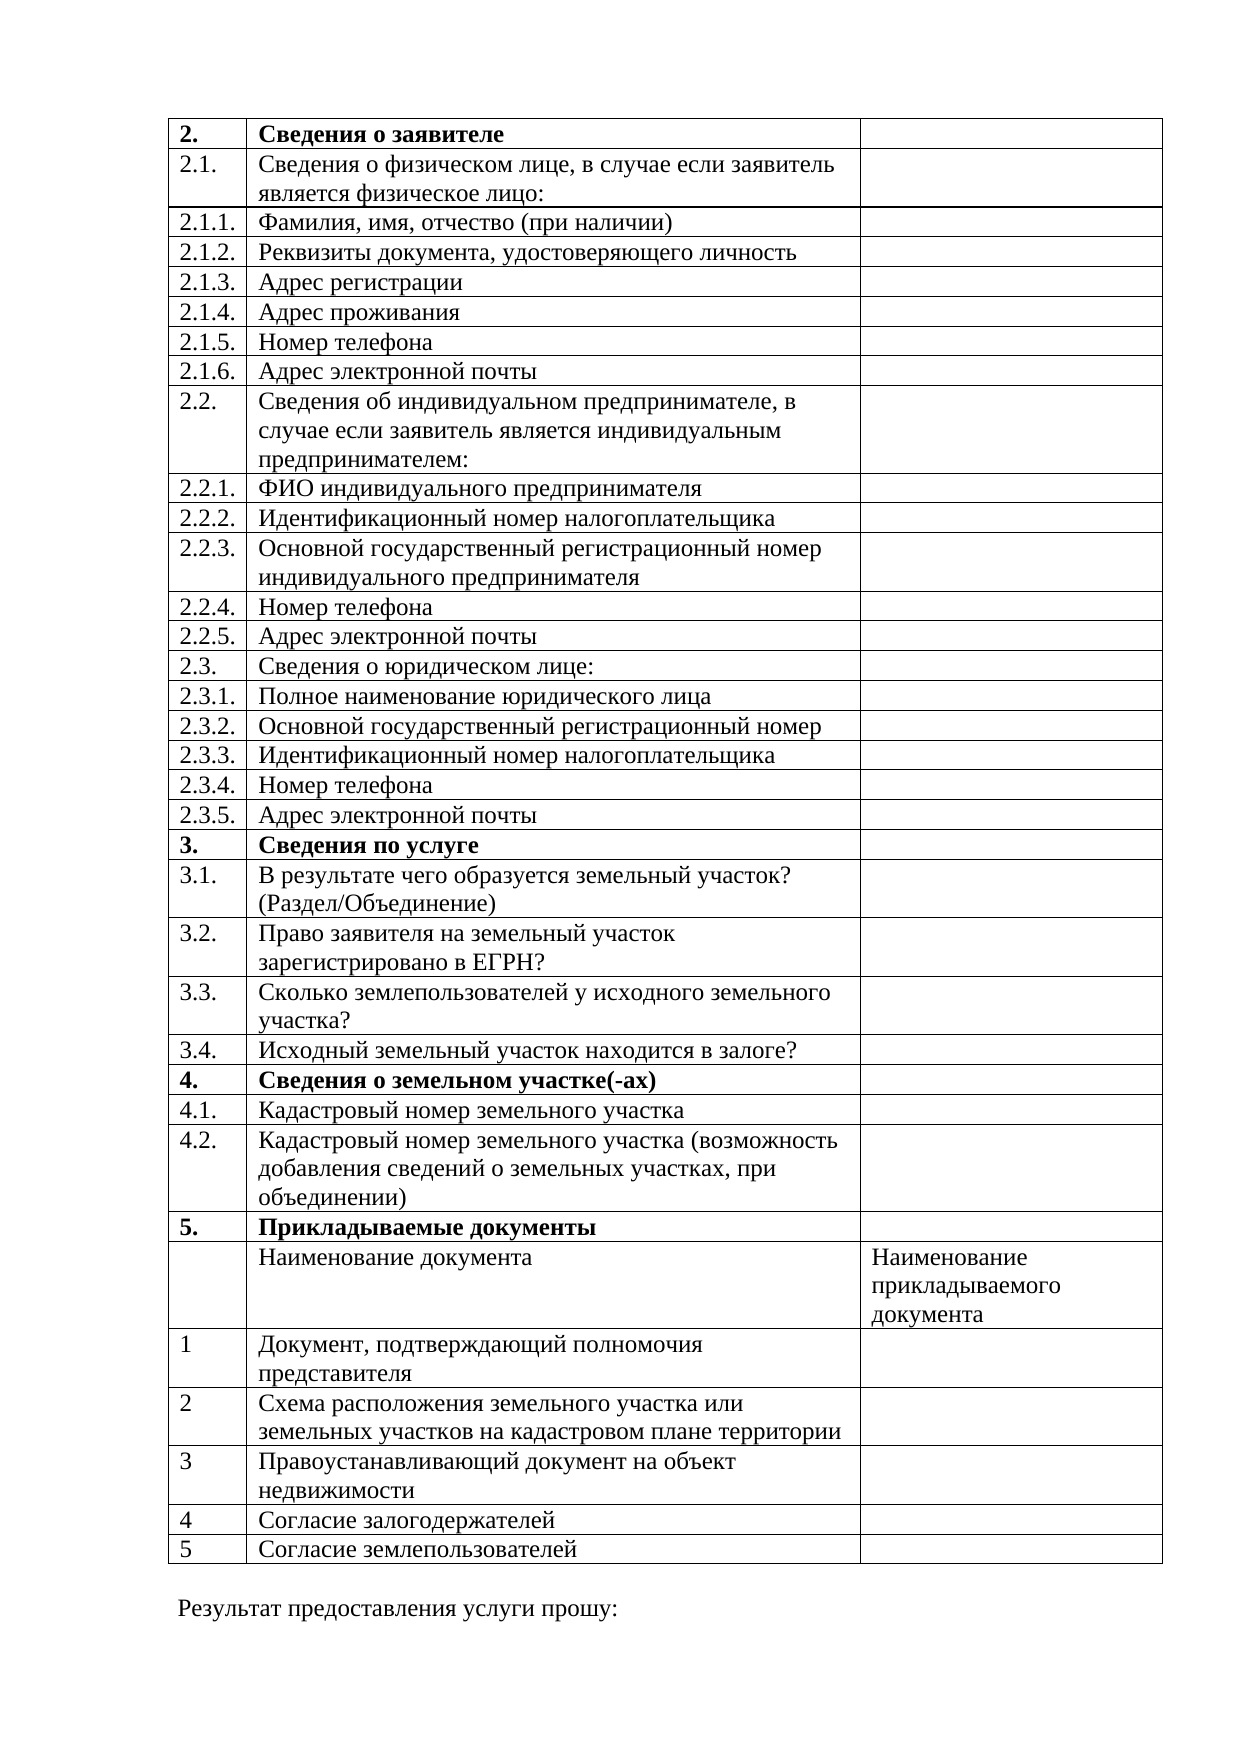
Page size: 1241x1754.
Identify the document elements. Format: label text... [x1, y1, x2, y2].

table_cell 5. [169, 1212, 246, 1241]
table_cell Право заявителя на земельный участок зарегистрировано в ЕГРН? [247, 918, 860, 976]
table_cell 4.1. [169, 1095, 246, 1124]
table_cell 3.1. [169, 860, 246, 917]
table_cell [861, 1446, 1162, 1504]
table_cell 4. [169, 1065, 246, 1094]
table_cell Сведения о заявителе [247, 119, 860, 148]
table_cell Адрес электронной почты [247, 800, 860, 829]
table_cell Кадастровый номер земельного участка [247, 1095, 860, 1124]
table_cell 2.2.3. [169, 533, 246, 591]
table_cell [861, 1505, 1162, 1533]
table_cell 2.3.3. [169, 741, 246, 769]
table_cell [861, 977, 1162, 1034]
table_cell [169, 1242, 246, 1328]
table_cell Основной государственный регистрационный номер индивидуального предпринимателя [247, 533, 860, 591]
table_cell [861, 149, 1162, 206]
table_cell 2.3. [169, 651, 246, 680]
table_cell Прикладываемые документы [247, 1212, 860, 1241]
table_cell [861, 327, 1162, 355]
table_cell 3.4. [169, 1035, 246, 1064]
table_cell [861, 386, 1162, 472]
table_cell 2.3.5. [169, 800, 246, 829]
table_cell Идентификационный номер налогоплательщика [247, 503, 860, 532]
table_cell Основной государственный регистрационный номер [247, 711, 860, 739]
table_cell Кадастровый номер земельного участка (возможность добавления сведений о земельных участках, при объединении) [247, 1125, 860, 1211]
table_cell Исходный земельный участок находится в залоге? [247, 1035, 860, 1064]
table_cell [861, 297, 1162, 326]
table_cell [861, 237, 1162, 266]
table_cell 5 [169, 1535, 246, 1563]
table_cell Сведения по услуге [247, 830, 860, 859]
table_cell [861, 1388, 1162, 1445]
table_cell [861, 1095, 1162, 1124]
table_cell 2.1.5. [169, 327, 246, 355]
table_cell [861, 1329, 1162, 1387]
table_cell 2 [169, 1388, 246, 1445]
table_cell [861, 651, 1162, 680]
table_cell [861, 770, 1162, 799]
table_cell 2.2.2. [169, 503, 246, 532]
table_cell 2.2. [169, 386, 246, 472]
table_cell Согласие залогодержателей [247, 1505, 860, 1533]
table_cell 2.3.4. [169, 770, 246, 799]
table_cell Наименование прикладываемого документа [861, 1242, 1162, 1328]
table_cell Идентификационный номер налогоплательщика [247, 741, 860, 769]
table_cell 2.2.1. [169, 474, 246, 502]
table_cell 2.3.2. [169, 711, 246, 739]
table_cell [861, 119, 1162, 148]
table_cell Сведения о юридическом лице: [247, 651, 860, 680]
table_cell Схема расположения земельного участка или земельных участков на кадастровом плане территории [247, 1388, 860, 1445]
table_cell 4.2. [169, 1125, 246, 1211]
table_cell [861, 800, 1162, 829]
table_cell 2.1.4. [169, 297, 246, 326]
table_cell Адрес электронной почты [247, 356, 860, 385]
table_cell Сколько землепользователей у исходного земельного участка? [247, 977, 860, 1034]
table_cell Наименование документа [247, 1242, 860, 1328]
table_cell 2.1.1. [169, 208, 246, 236]
text Результат предоставления услуги прошу: [177, 1593, 1152, 1622]
table_cell Фамилия, имя, отчество (при наличии) [247, 208, 860, 236]
table_cell 1 [169, 1329, 246, 1387]
table_cell [861, 1065, 1162, 1094]
table_cell [861, 711, 1162, 739]
table_cell 2. [169, 119, 246, 148]
table_cell Правоустанавливающий документ на объект недвижимости [247, 1446, 860, 1504]
table_cell 4 [169, 1505, 246, 1533]
table_cell Согласие землепользователей [247, 1535, 860, 1563]
table_cell 3.3. [169, 977, 246, 1034]
table_cell 3. [169, 830, 246, 859]
table_cell [861, 830, 1162, 859]
table_cell 2.2.4. [169, 592, 246, 620]
table_cell 2.1.3. [169, 267, 246, 296]
table_cell 2.1. [169, 149, 246, 206]
table_cell [861, 1212, 1162, 1241]
table_cell В результате чего образуется земельный участок? (Раздел/Объединение) [247, 860, 860, 917]
table_cell [861, 592, 1162, 620]
table_cell Адрес регистрации [247, 267, 860, 296]
table_cell [861, 860, 1162, 917]
table_cell [861, 681, 1162, 710]
table_cell Сведения о земельном участке(-ах) [247, 1065, 860, 1094]
table_cell Сведения о физическом лице, в случае если заявитель является физическое лицо: [247, 149, 860, 206]
table_cell 2.3.1. [169, 681, 246, 710]
table_cell Номер телефона [247, 592, 860, 620]
table_cell [861, 533, 1162, 591]
table_cell Адрес электронной почты [247, 621, 860, 650]
table_cell [861, 741, 1162, 769]
table_cell 3.2. [169, 918, 246, 976]
table_cell Документ, подтверждающий полномочия представителя [247, 1329, 860, 1387]
table_cell 3 [169, 1446, 246, 1504]
table_cell Полное наименование юридического лица [247, 681, 860, 710]
table_cell [861, 503, 1162, 532]
table_cell Реквизиты документа, удостоверяющего личность [247, 237, 860, 266]
table_cell [861, 267, 1162, 296]
table_cell Адрес проживания [247, 297, 860, 326]
table_cell [861, 918, 1162, 976]
table_cell [861, 621, 1162, 650]
table_cell 2.2.5. [169, 621, 246, 650]
table_cell Номер телефона [247, 327, 860, 355]
table_cell 2.1.6. [169, 356, 246, 385]
table_cell 2.1.2. [169, 237, 246, 266]
table_cell ФИО индивидуального предпринимателя [247, 474, 860, 502]
table_cell [861, 356, 1162, 385]
table_cell [861, 1535, 1162, 1563]
table_cell Номер телефона [247, 770, 860, 799]
table_cell [861, 1125, 1162, 1211]
table_cell Сведения об индивидуальном предпринимателе, в случае если заявитель является индивидуальным предпринимателем: [247, 386, 860, 472]
table_cell [861, 474, 1162, 502]
table_cell [861, 208, 1162, 236]
table_cell [861, 1035, 1162, 1064]
